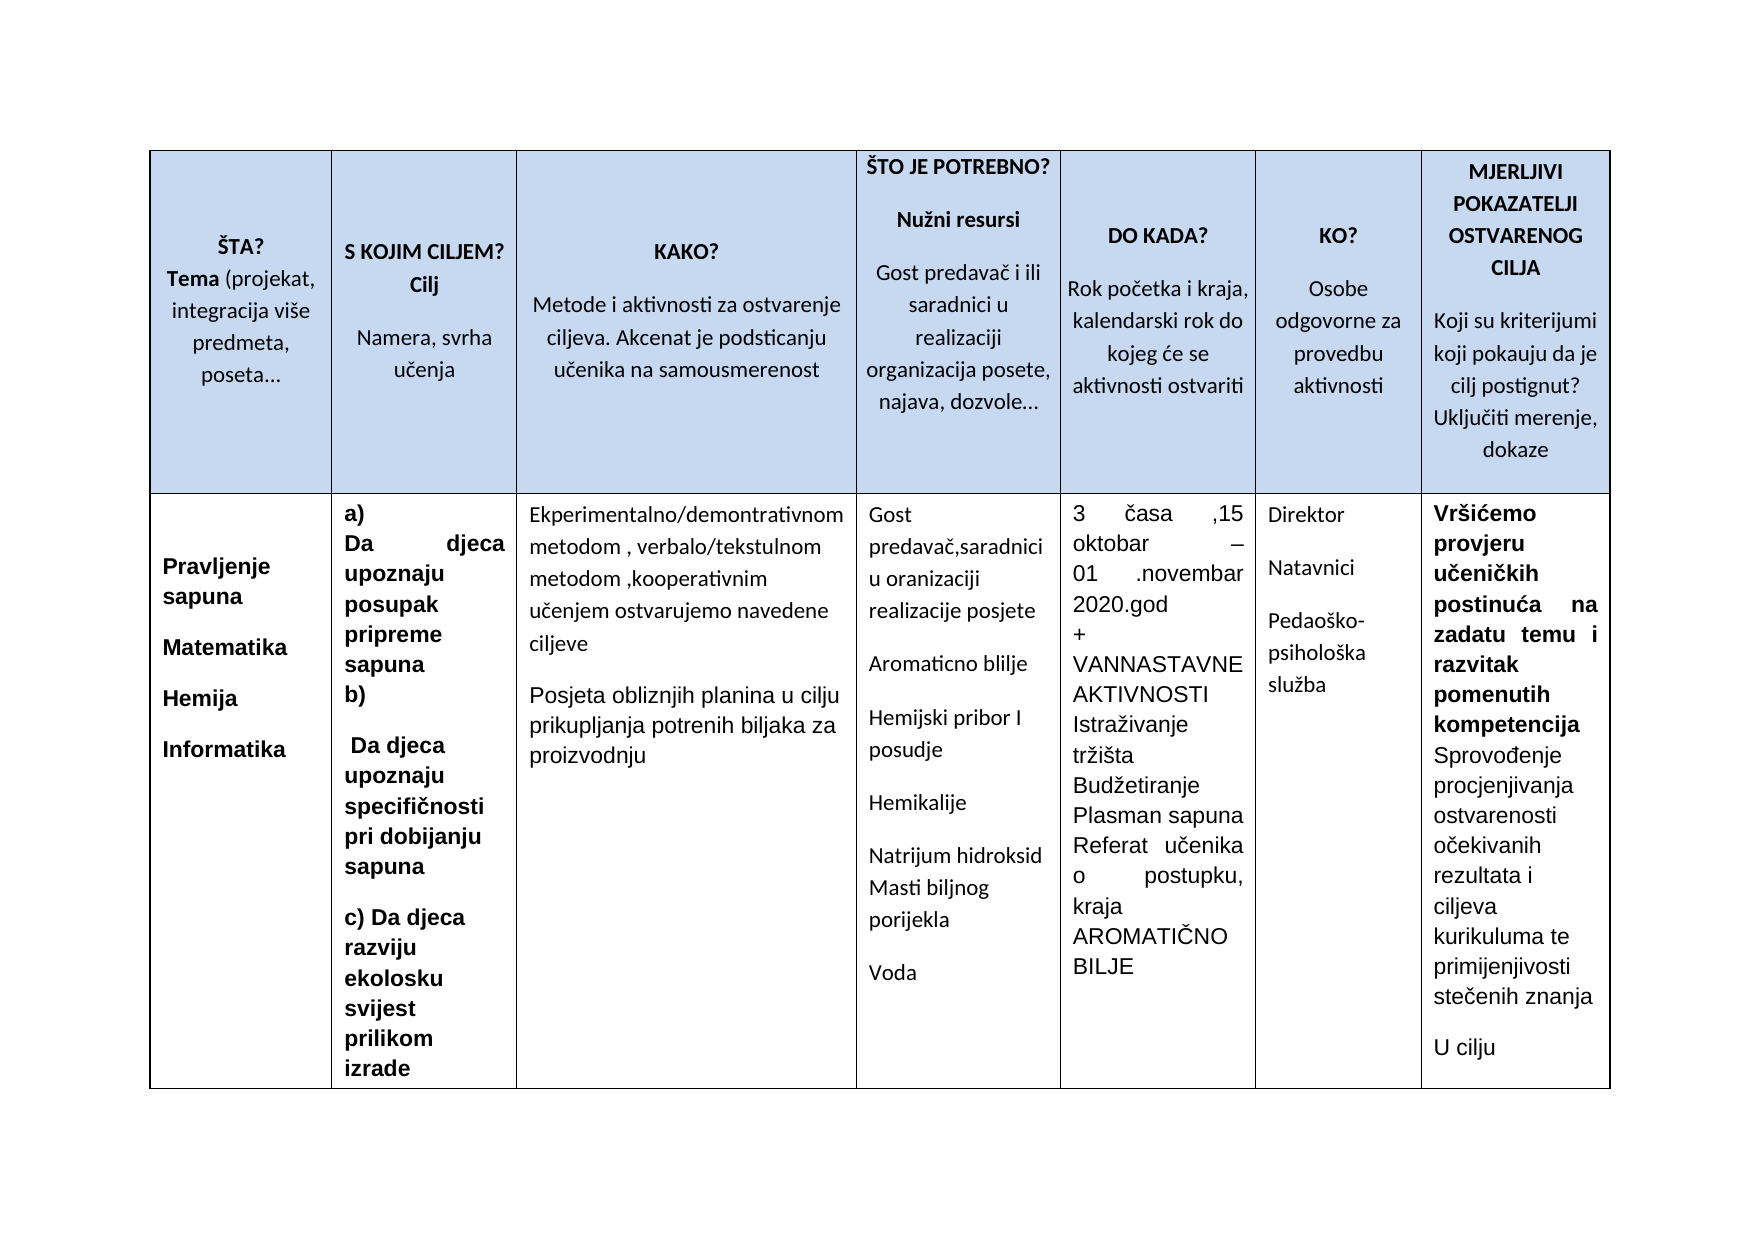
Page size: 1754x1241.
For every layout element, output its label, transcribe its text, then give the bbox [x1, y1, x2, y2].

table_header KAKO? Metode i aktivnosti za ostvarenje ciljeva. Akcenat je podsticanju učenika na samousmerenost [517, 151, 856, 493]
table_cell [1422, 494, 1609, 1088]
table_header KO? Osobe odgovorne za provedbu aktivnosti [1256, 151, 1421, 493]
table_header DO KADA? Rok početka i kraja, kalendarski rok do kojeg će se aktivnosti ostvariti [1061, 151, 1255, 493]
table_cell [332, 494, 516, 1088]
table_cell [517, 494, 856, 1088]
table_header ŠTO JE POTREBNO? Nužni resursi Gost predavač i ili saradnici u realizaciji organizacija posete, najava, dozvole… [857, 151, 1060, 493]
table_header ŠTA? Tema (projekat, integracija više predmeta, poseta... [151, 151, 331, 493]
table_header MJERLJIVI POKAZATELJI OSTVARENOG CILJA Koji su kriterijumi koji pokauju da je cilj postignut? Uključiti merenje, dokaze [1422, 151, 1609, 493]
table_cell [1061, 494, 1255, 1088]
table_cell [1256, 494, 1421, 1088]
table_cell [857, 494, 1060, 1088]
table_header S KOJIM CILJEM? Cilj Namera, svrha učenja [332, 151, 516, 493]
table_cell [151, 494, 331, 1088]
